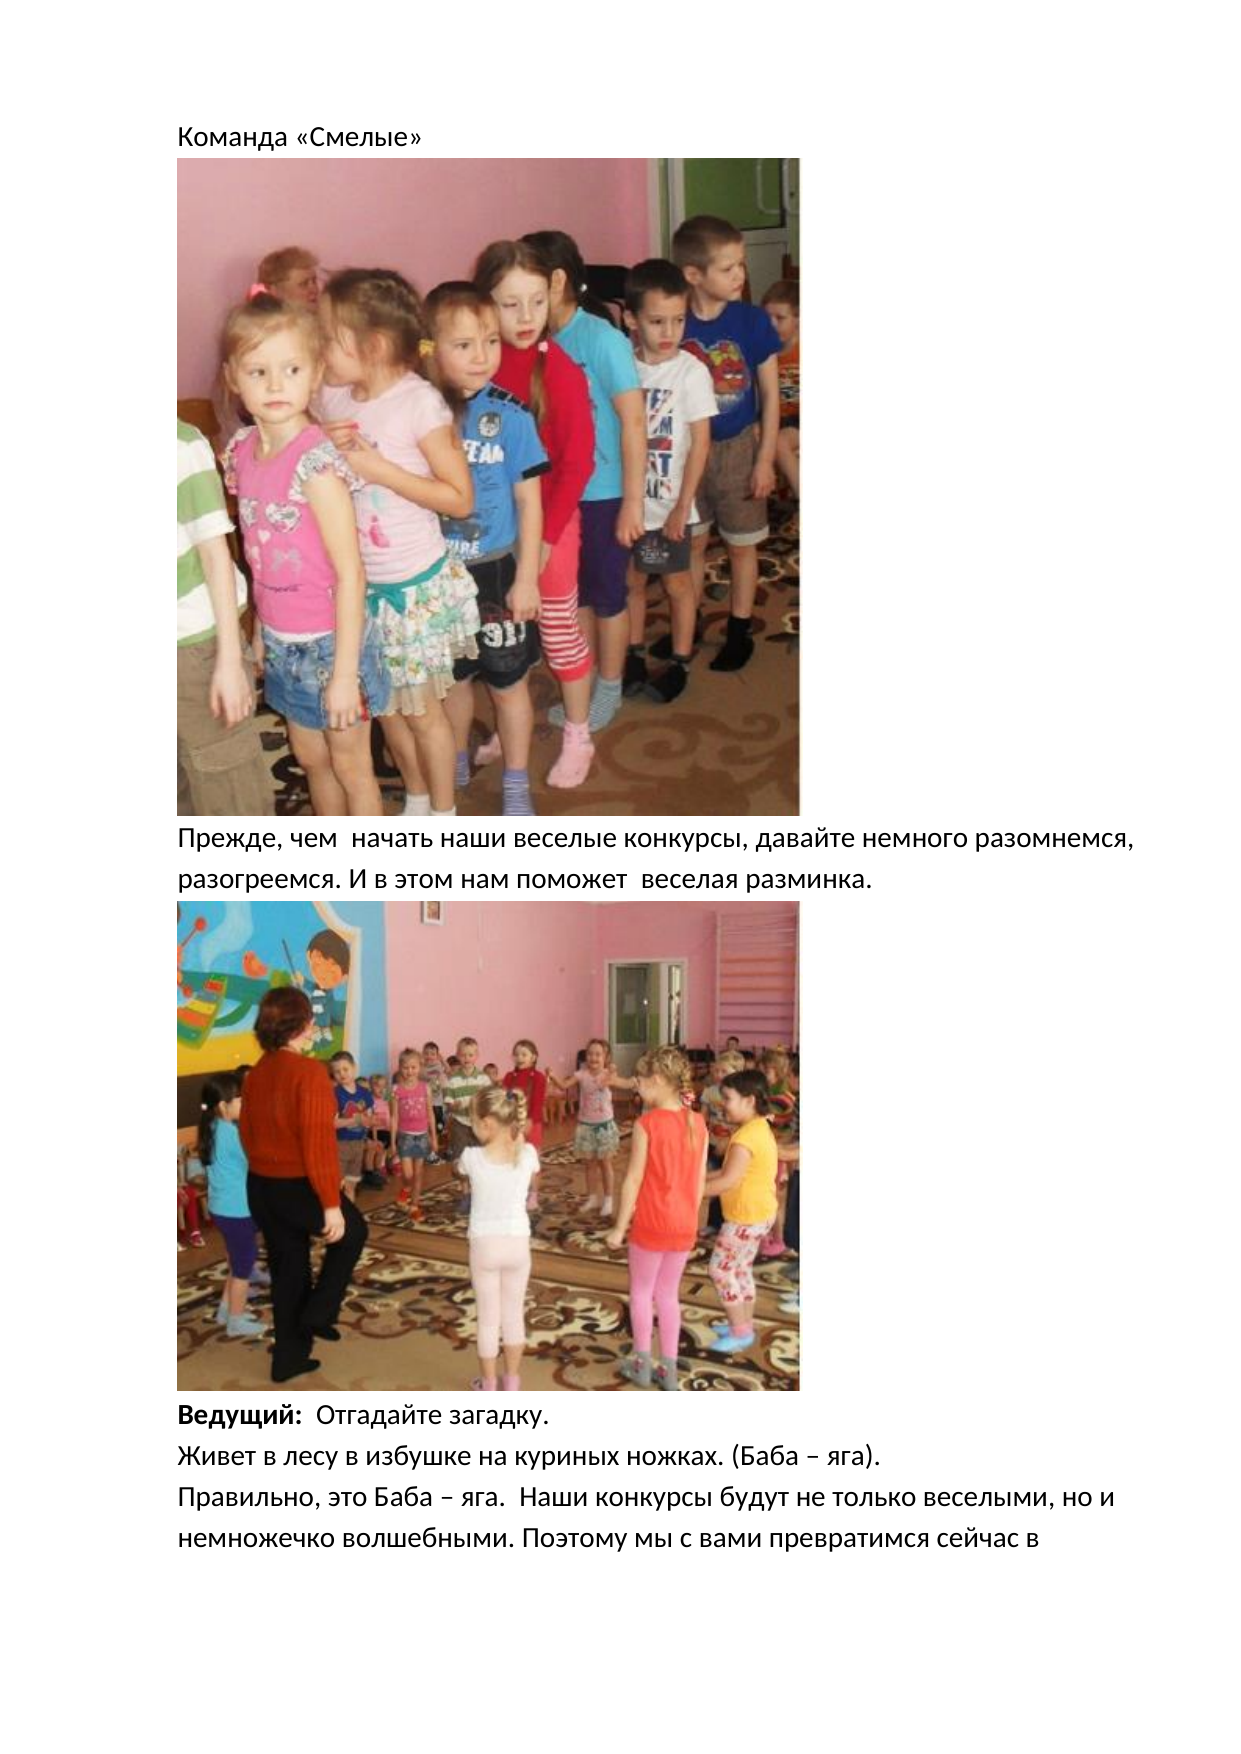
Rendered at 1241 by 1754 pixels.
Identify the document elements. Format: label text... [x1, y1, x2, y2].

text Ведущий: Отгадайте загадку. [177, 1396, 1152, 1432]
text Живет в лесу в избушке на куриных ножках. (Баба – яга). [177, 1437, 1152, 1473]
picture [177, 901, 803, 1391]
text Команда «Смелые» [177, 118, 1152, 154]
picture [177, 158, 803, 816]
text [177, 1478, 1152, 1555]
text Прежде, чем начать наши веселые конкурсы, давайте немного разомнемся, разогреемся. И в этом нам поможет веселая разминка. [177, 819, 1152, 896]
